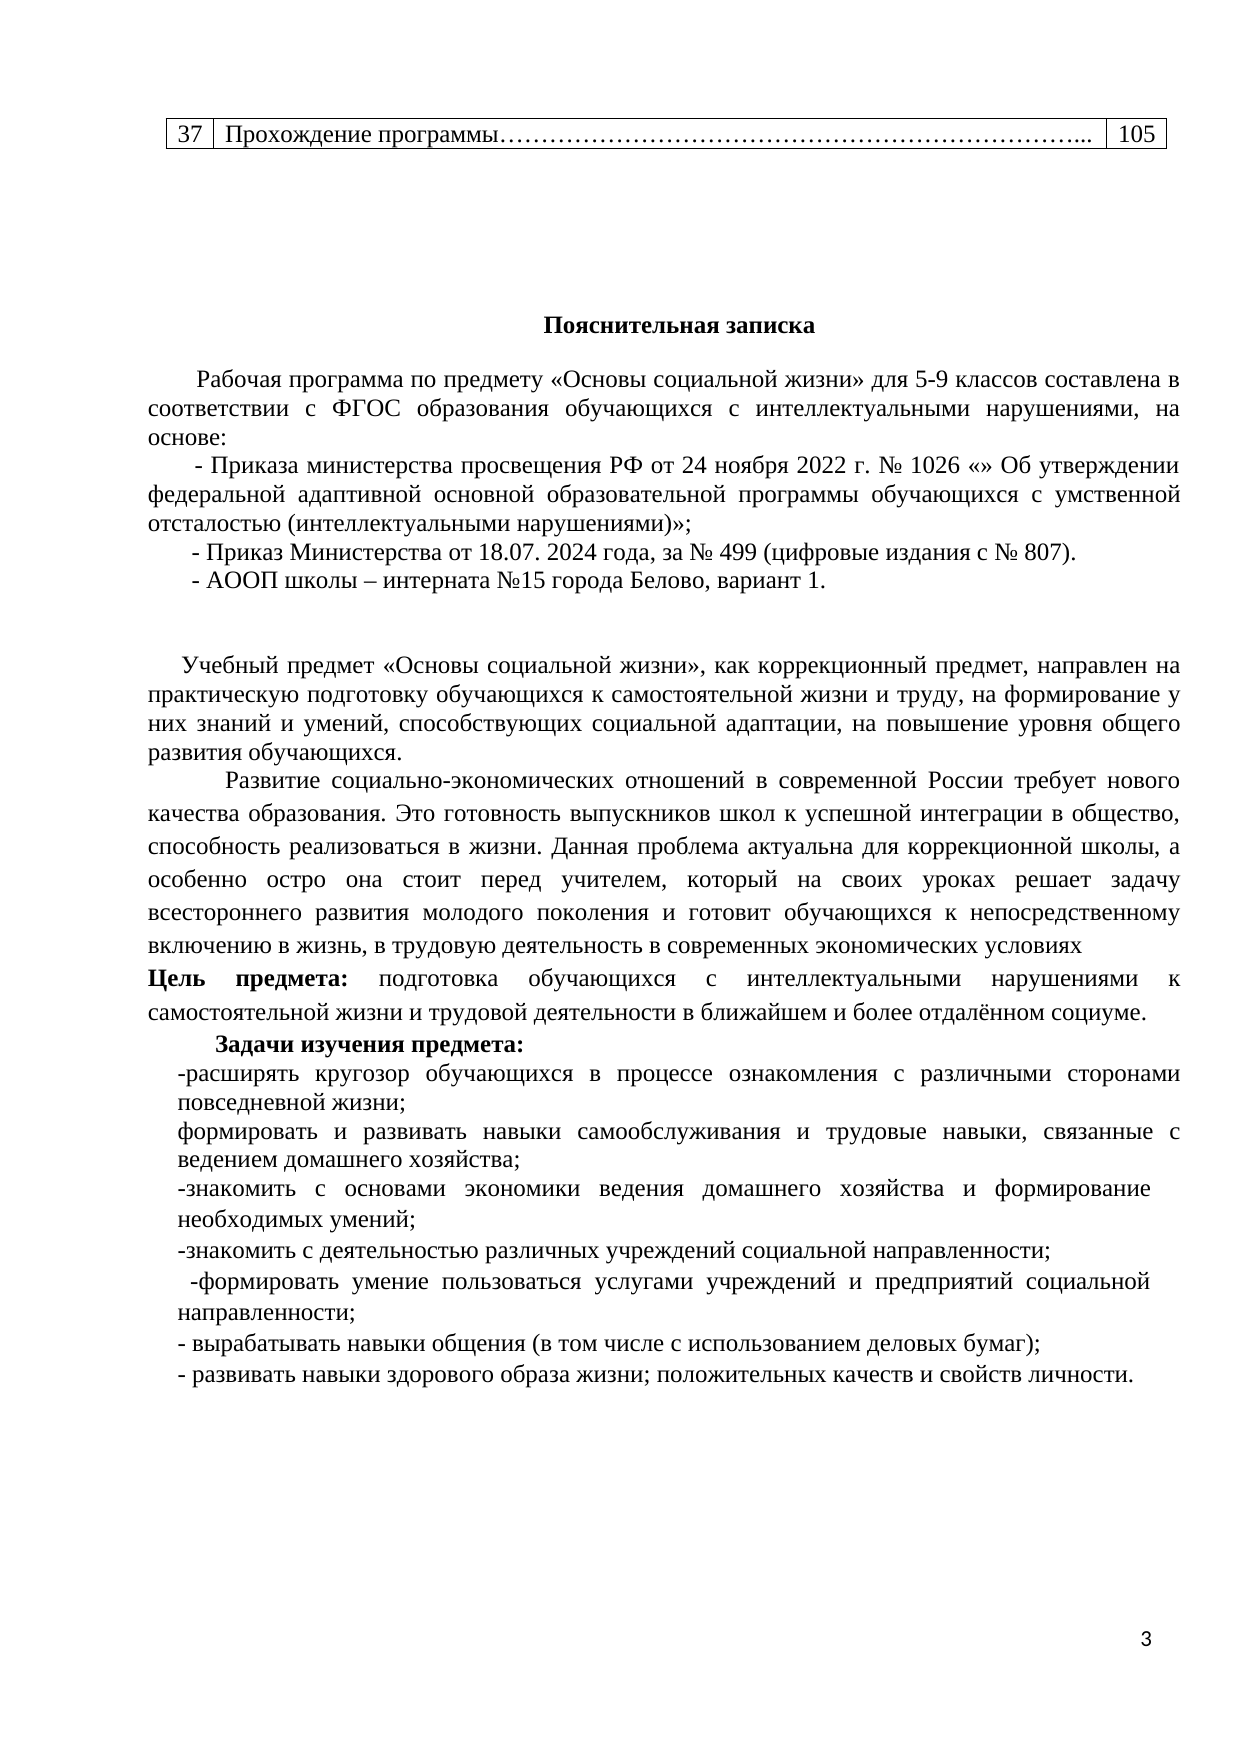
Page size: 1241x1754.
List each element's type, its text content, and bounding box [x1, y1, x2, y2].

text Пояснительная записка [177, 311, 1181, 339]
table_cell Прохождение программы……………………………………………………………... [214, 119, 1106, 148]
text -формировать умение пользоваться услугами учреждений и предприятий социальной направленности; [177, 1266, 1152, 1326]
text -знакомить с деятельностью различных учреждений социальной направленности; [177, 1235, 1152, 1264]
text - АООП школы – интерната №15 города Белово, вариант 1. [148, 566, 1181, 594]
text - развивать навыки здорового образа жизни; положительных качеств и свойств личности. [177, 1359, 1152, 1388]
text формировать и развивать навыки самообслуживания и трудовые навыки, связанные с ведением домашнего хозяйства; [177, 1116, 1181, 1173]
table_cell 105 [1107, 119, 1166, 148]
text Развитие социально-экономических отношений в современной России требует нового качества образования. Это готовность выпускников школ к успешной интеграции в общество, способность реализоваться в жизни. Данная проблема актуальна для коррекционной школы, а особенно остро она стоит перед учителем, который на своих уроках решает задачу всестороннего развития молодого поколения и готовит обучающихся к непосредственному включению в жизнь, в трудовую деятельность в современных экономических условиях [148, 765, 1181, 959]
text -расширять кругозор обучающихся в процессе ознакомления с различными сторонами повседневной жизни; [177, 1058, 1181, 1116]
text -знакомить с основами экономики ведения домашнего хозяйства и формирование необходимых умений; [177, 1173, 1152, 1233]
table_cell 37 [167, 119, 213, 148]
text Задачи изучения предмета: [177, 1029, 1181, 1058]
text - Приказа министерства просвещения РФ от 24 ноября 2022 г. № 1026 «» Об утверждении федеральной адаптивной основной образовательной программы обучающихся с умственной отсталостью (интеллектуальными нарушениями)»; [148, 451, 1181, 537]
text Учебный предмет «Основы социальной жизни», как коррекционный предмет, направлен на практическую подготовку обучающихся к самостоятельной жизни и труду, на формирование у них знаний и умений, способствующих социальной адаптации, на повышение уровня общего развития обучающихся. [148, 650, 1181, 765]
text Рабочая программа по предмету «Основы социальной жизни» для 5-9 классов составлена в соответствии с ФГОС образования обучающихся с интеллектуальными нарушениями, на основе: [148, 364, 1181, 451]
text Цель предмета: подготовка обучающихся с интеллектуальными нарушениями к самостоятельной жизни и трудовой деятельности в ближайшем и более отдалённом социуме. [148, 963, 1181, 1025]
text - Приказ Министерства от 18.07. 2024 года, за № 499 (цифровые издания с № 807). [148, 537, 1181, 566]
text - вырабатывать навыки общения (в том числе с использованием деловых бумаг); [177, 1328, 1152, 1357]
